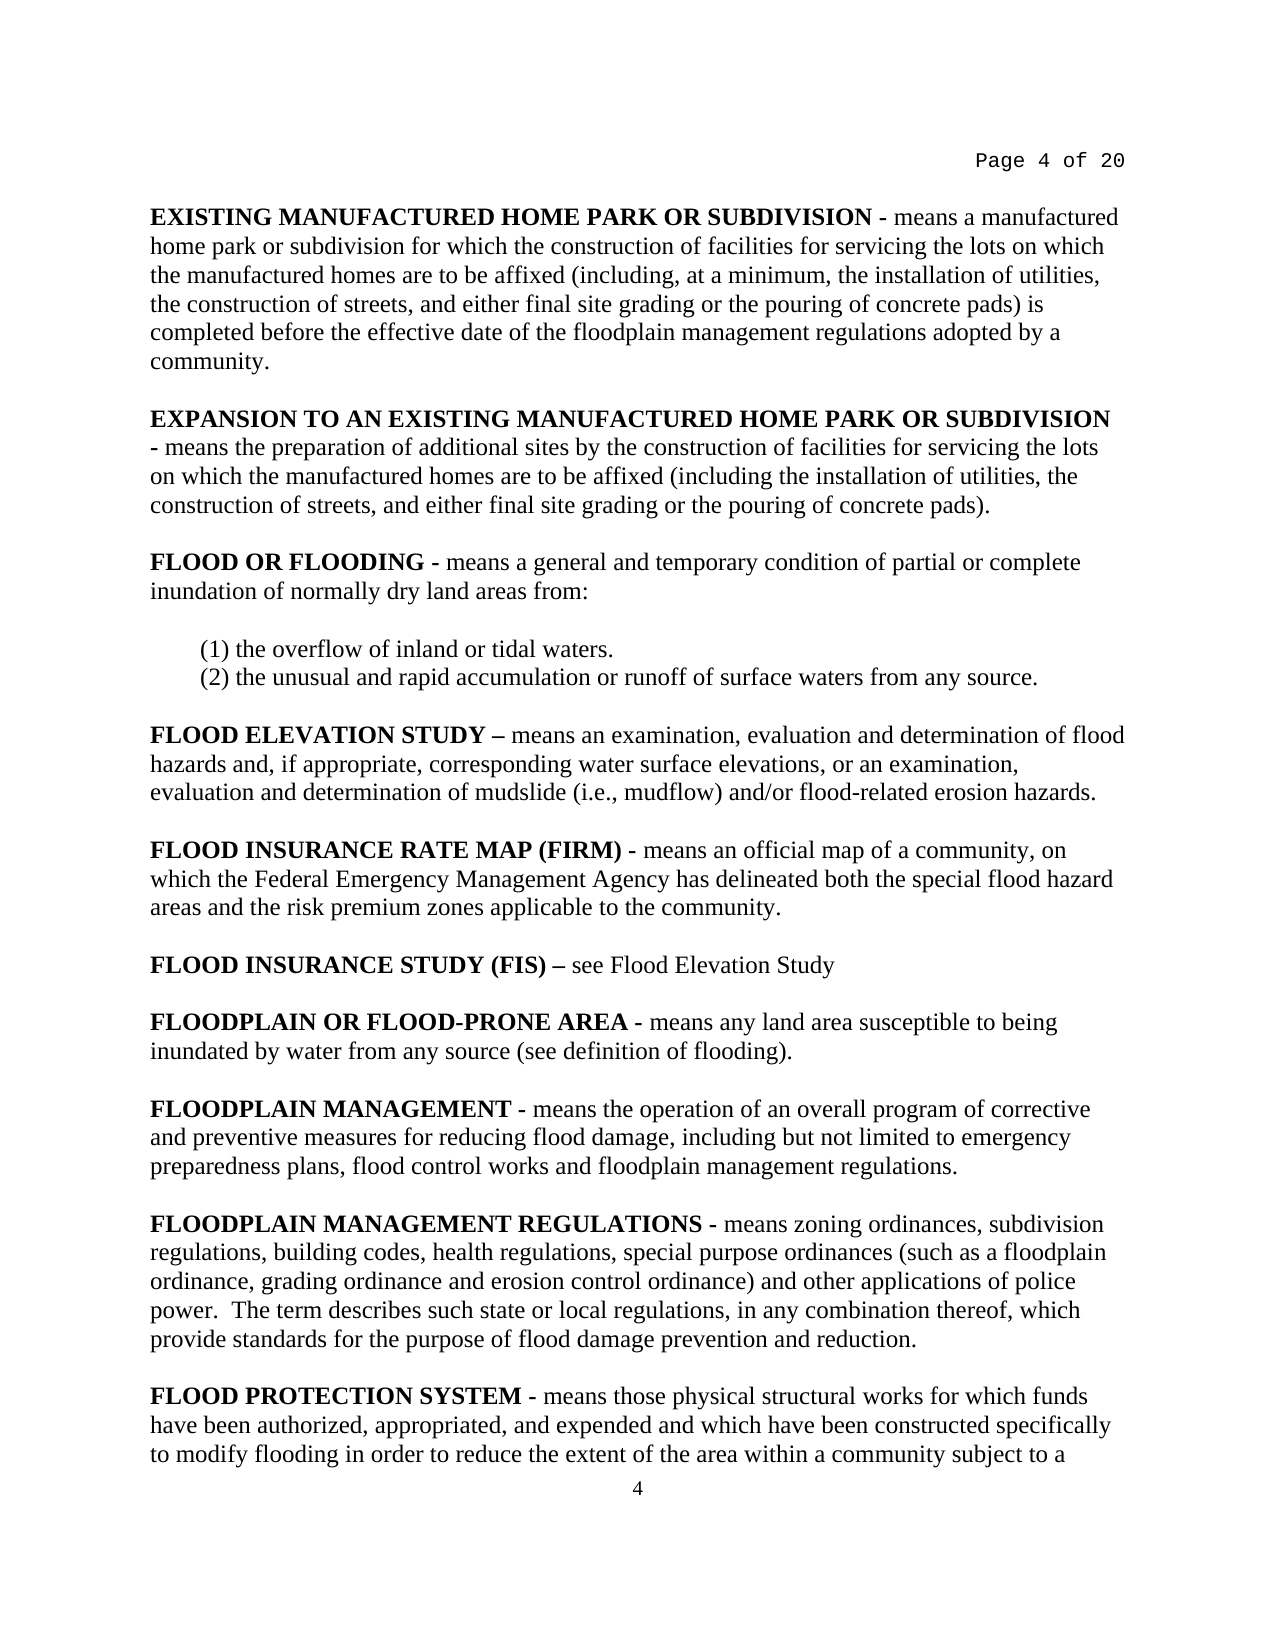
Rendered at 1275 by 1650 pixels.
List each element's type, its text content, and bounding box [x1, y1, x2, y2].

text (2) the unusual and rapid accumulation or runoff of surface waters from any source. [150, 662, 1125, 691]
text EXPANSION TO AN EXISTING MANUFACTURED HOME PARK OR SUBDIVISION - means the preparation of additional sites by the construction of facilities for servicing the lots on which the manufactured homes are to be affixed (including the installation of utilities, the construction of streets, and either final site grading or the pouring of concrete pads). [150, 404, 1125, 519]
text FLOODPLAIN MANAGEMENT REGULATIONS - means zoning ordinances, subdivision regulations, building codes, health regulations, special purpose ordinances (such as a floodplain ordinance, grading ordinance and erosion control ordinance) and other applications of police power. The term describes such state or local regulations, in any combination thereof, which provide standards for the purpose of flood damage prevention and reduction. [150, 1209, 1125, 1352]
text FLOODPLAIN OR FLOOD-PRONE AREA - means any land area susceptible to being inundated by water from any source (see definition of flooding). [150, 1007, 1125, 1065]
text EXISTING MANUFACTURED HOME PARK OR SUBDIVISION - means a manufactured home park or subdivision for which the construction of facilities for servicing the lots on which the manufactured homes are to be affixed (including, at a minimum, the installation of utilities, the construction of streets, and either final site grading or the pouring of concrete pads) is completed before the effective date of the floodplain management regulations adopted by a community. [150, 202, 1125, 375]
text FLOOD INSURANCE STUDY (FIS) – see Flood Elevation Study [150, 950, 1125, 979]
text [150, 1381, 1125, 1467]
text FLOOD INSURANCE RATE MAP (FIRM) - means an official map of a community, on which the Federal Emergency Management Agency has delineated both the special flood hazard areas and the risk premium zones applicable to the community. [150, 835, 1125, 921]
text FLOODPLAIN MANAGEMENT - means the operation of an overall program of corrective and preventive measures for reducing flood damage, including but not limited to emergency preparedness plans, flood control works and floodplain management regulations. [150, 1094, 1125, 1180]
text FLOOD OR FLOODING - means a general and temporary condition of partial or complete inundation of normally dry land areas from: [150, 547, 1125, 605]
text FLOOD ELEVATION STUDY – means an examination, evaluation and determination of flood hazards and, if appropriate, corresponding water surface elevations, or an examination, evaluation and determination of mudslide (i.e., mudflow) and/or flood-related erosion hazards. [150, 720, 1125, 806]
text (1) the overflow of inland or tidal waters. [150, 634, 1125, 662]
